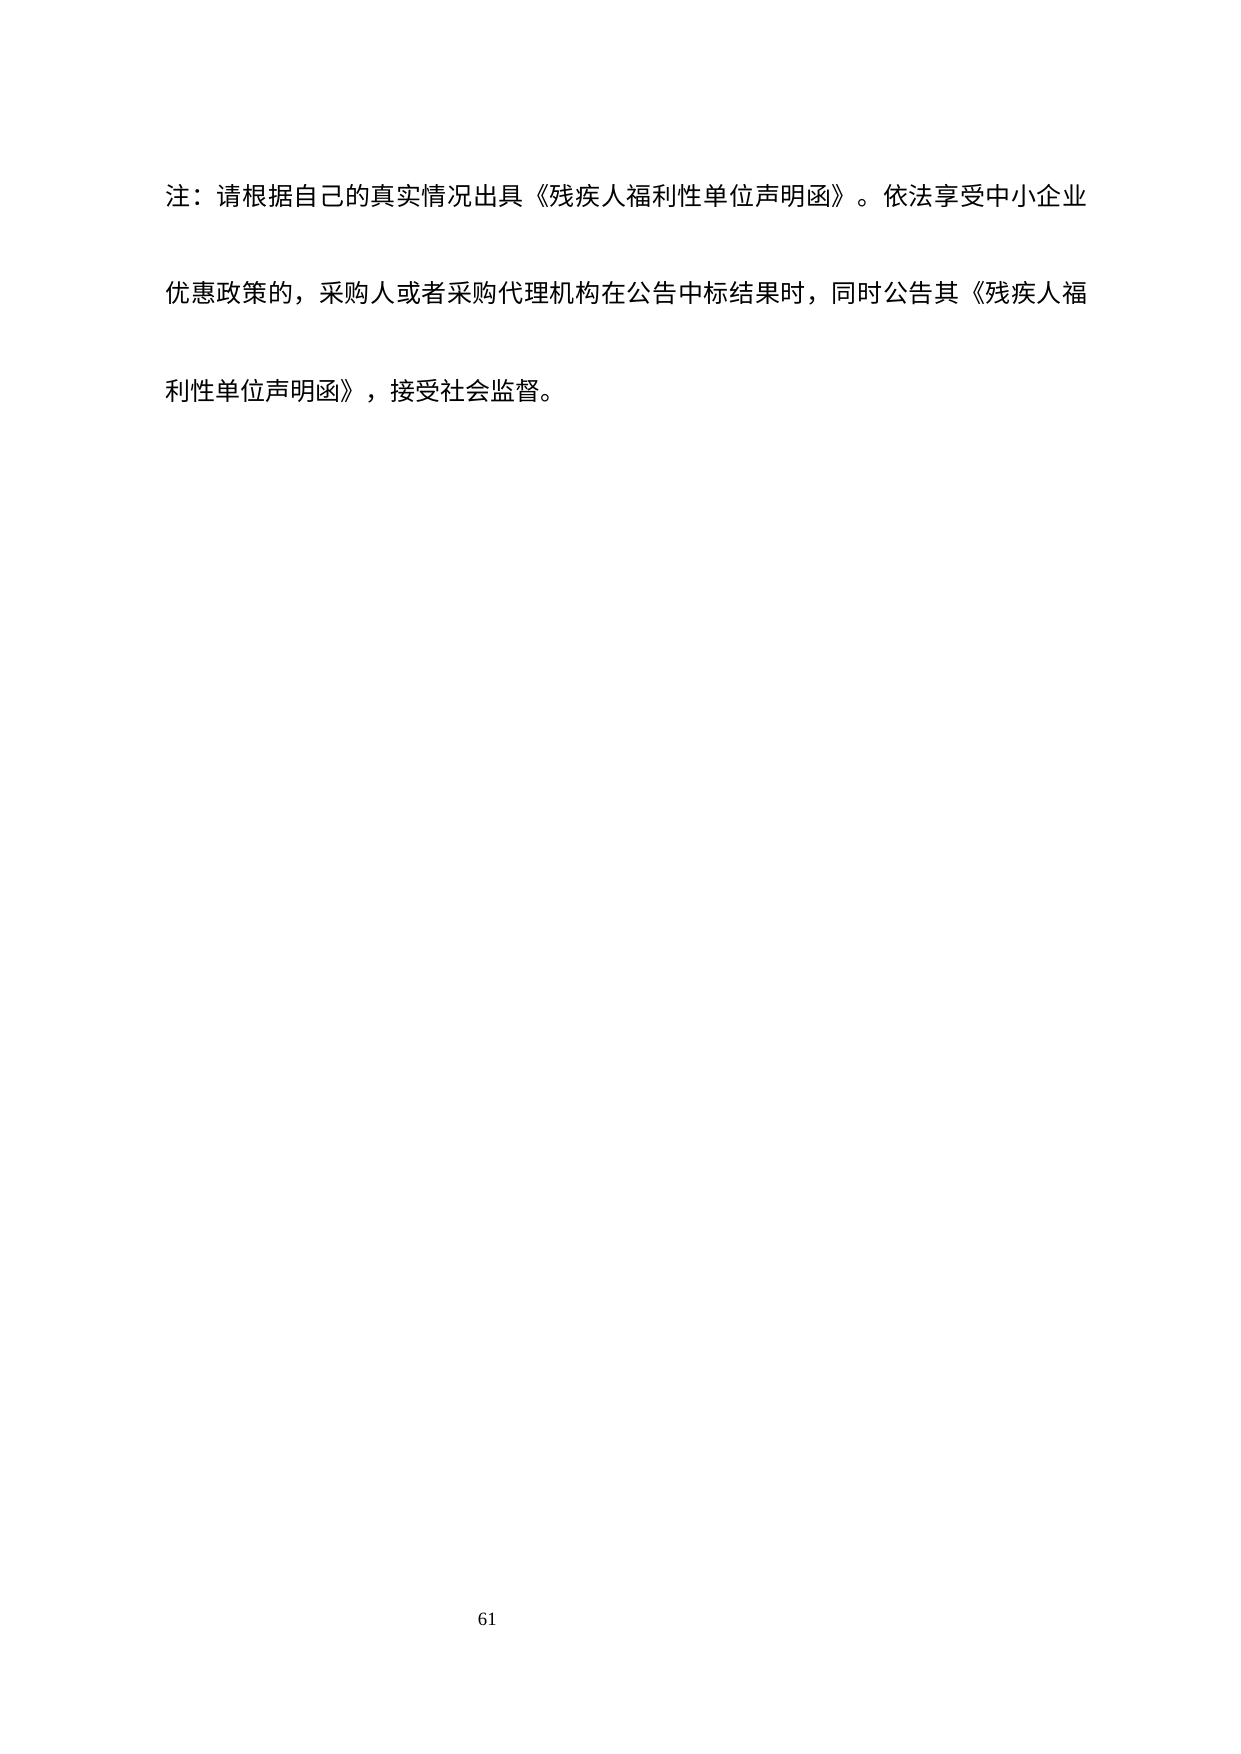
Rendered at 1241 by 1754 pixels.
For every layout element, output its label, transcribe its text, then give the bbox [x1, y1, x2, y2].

text 注：请根据自己的真实情况出具《残疾人福利性单位声明函》。依法享受中小企业优惠政策的，采购人或者采购代理机构在公告中标结果时，同时公告其《残疾人福利性单位声明函》，接受社会监督。 [165, 162, 1090, 422]
